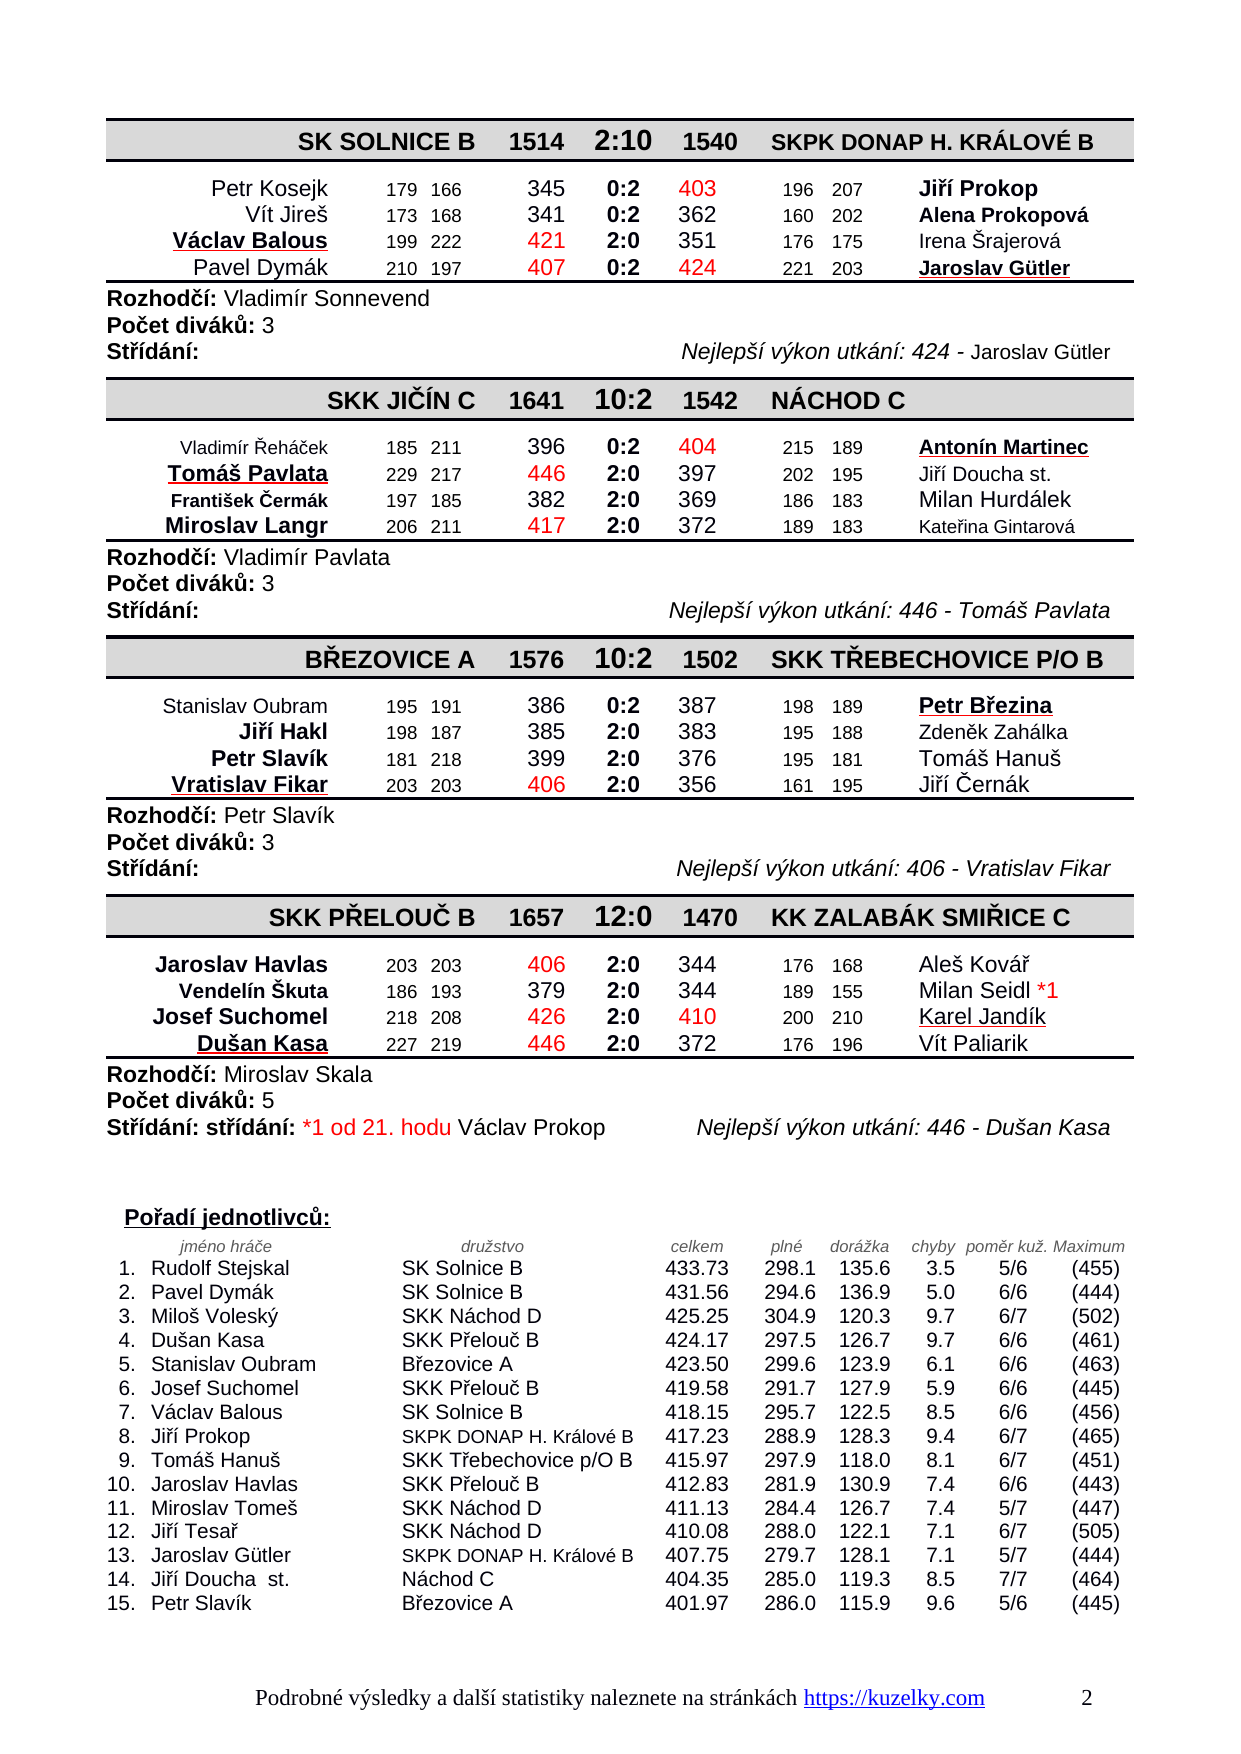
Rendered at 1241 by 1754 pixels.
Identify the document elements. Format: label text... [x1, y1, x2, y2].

text Dušan Kasa 227 219 446 2:0 372 176 196 Vít Paliarik [106, 1029, 1134, 1056]
text 3. Miloš Voleský SKK Náchod D 425.25 304.9 120.3 9.7 6/7 (502) [106, 1304, 1134, 1328]
text SKK Jičín C 1641 10:2 1542 Náchod C [106, 380, 1134, 418]
text Miroslav Langr 206 211 417 2:0 372 189 183 Kateřina Gintarová [106, 512, 1134, 539]
text Počet diváků: 5 Střídání: střídání: *1 od 21. hodu Václav Prokop Nejlepší výkon utkání: 446 - Dušan Kasa [106, 1087, 1134, 1140]
text Vít Jireš 173 168 341 0:2 362 160 202 Alena Prokopová [106, 201, 1134, 227]
text Počet diváků: 3 Střídání: Nejlepší výkon utkání: 406 - Vratislav Fikar [106, 829, 1134, 882]
text 8. Jiří Prokop SKPK DONAP H. Králové B 417.23 288.9 128.3 9.4 6/7 (465) [106, 1423, 1134, 1447]
text Rozhodčí: Vladimír Pavlata [106, 542, 1134, 570]
text Počet diváků: 3 Střídání: Nejlepší výkon utkání: 424 - Jaroslav Gütler [106, 312, 1134, 364]
text Rozhodčí: Petr Slavík [106, 800, 1134, 829]
text 12. Jiří Tesař SKK Náchod D 410.08 288.0 122.1 7.1 6/7 (505) [106, 1519, 1134, 1543]
text Václav Balous 199 222 421 2:0 351 176 175 Irena Šrajerová [106, 227, 1134, 254]
text Počet diváků: 3 Střídání: Nejlepší výkon utkání: 446 - Tomáš Pavlata [106, 570, 1134, 623]
text 1. Rudolf Stejskal SK Solnice B 433.73 298.1 135.6 3.5 5/6 (455) [106, 1256, 1134, 1280]
text 7. Václav Balous SK Solnice B 418.15 295.7 122.5 8.5 6/6 (456) [106, 1399, 1134, 1423]
text Jiří Hakl 198 187 385 2:0 383 195 188 Zdeněk Zahálka [106, 718, 1134, 744]
text 5. Stanislav Oubram Březovice A 423.50 299.6 123.9 6.1 6/6 (463) [106, 1352, 1134, 1376]
text Josef Suchomel 218 208 426 2:0 410 200 210 Karel Jandík [106, 1003, 1134, 1029]
text 14. Jiří Doucha st. Náchod C 404.35 285.0 119.3 8.5 7/7 (464) [106, 1567, 1134, 1591]
text 4. Dušan Kasa SKK Přelouč B 424.17 297.5 126.7 9.7 6/6 (461) [106, 1328, 1134, 1352]
text SKK Přelouč B 1657 12:0 1470 KK Zalabák Smiřice C [106, 897, 1134, 935]
text Rozhodčí: Miroslav Skala [106, 1059, 1134, 1087]
text Tomáš Pavlata 229 217 446 2:0 397 202 195 Jiří Doucha st. [106, 459, 1134, 486]
text 2. Pavel Dymák SK Solnice B 431.56 294.6 136.9 5.0 6/6 (444) [106, 1280, 1134, 1304]
text Vratislav Fikar 203 203 406 2:0 356 161 195 Jiří Černák [106, 771, 1134, 797]
text SK Solnice B 1514 2:10 1540 SKPK DONAP H. Králové B [106, 121, 1134, 159]
text Pavel Dymák 210 197 407 0:2 424 221 203 Jaroslav Gütler [106, 254, 1134, 280]
text Vendelín Škuta 186 193 379 2:0 344 189 155 Milan Seidl *1 [106, 977, 1134, 1003]
text Petr Slavík 181 218 399 2:0 376 195 181 Tomáš Hanuš [106, 744, 1134, 771]
subtitle Pořadí jednotlivců: [124, 1204, 1140, 1230]
text Rozhodčí: Vladimír Sonnevend [106, 283, 1134, 312]
text Petr Kosejk 179 166 345 0:2 403 196 207 Jiří Prokop [106, 174, 1134, 201]
text 9. Tomáš Hanuš SKK Třebechovice p/O B 415.97 297.9 118.0 8.1 6/7 (451) [106, 1447, 1134, 1471]
text Březovice A 1576 10:2 1502 SKK Třebechovice p/O B [106, 639, 1134, 676]
text Jaroslav Havlas 203 203 406 2:0 344 176 168 Aleš Kovář [106, 951, 1134, 977]
text 11. Miroslav Tomeš SKK Náchod D 411.13 284.4 126.7 7.4 5/7 (447) [106, 1495, 1134, 1519]
text 6. Josef Suchomel SKK Přelouč B 419.58 291.7 127.9 5.9 6/6 (445) [106, 1376, 1134, 1399]
text Vladimír Řeháček 185 211 396 0:2 404 215 189 Antonín Martinec [106, 433, 1134, 459]
text 15. Petr Slavík Březovice A 401.97 286.0 115.9 9.6 5/6 (445) [106, 1591, 1134, 1615]
text 10. Jaroslav Havlas SKK Přelouč B 412.83 281.9 130.9 7.4 6/6 (443) [106, 1471, 1134, 1495]
text 13. Jaroslav Gütler SKPK DONAP H. Králové B 407.75 279.7 128.1 7.1 5/7 (444) [106, 1543, 1134, 1567]
text František Čermák 197 185 382 2:0 369 186 183 Milan Hurdálek [106, 486, 1134, 512]
text jméno hráče družstvo celkem plné dorážka chyby poměr kuž. Maximum [106, 1237, 1134, 1256]
text Stanislav Oubram 195 191 386 0:2 387 198 189 Petr Březina [106, 692, 1134, 718]
